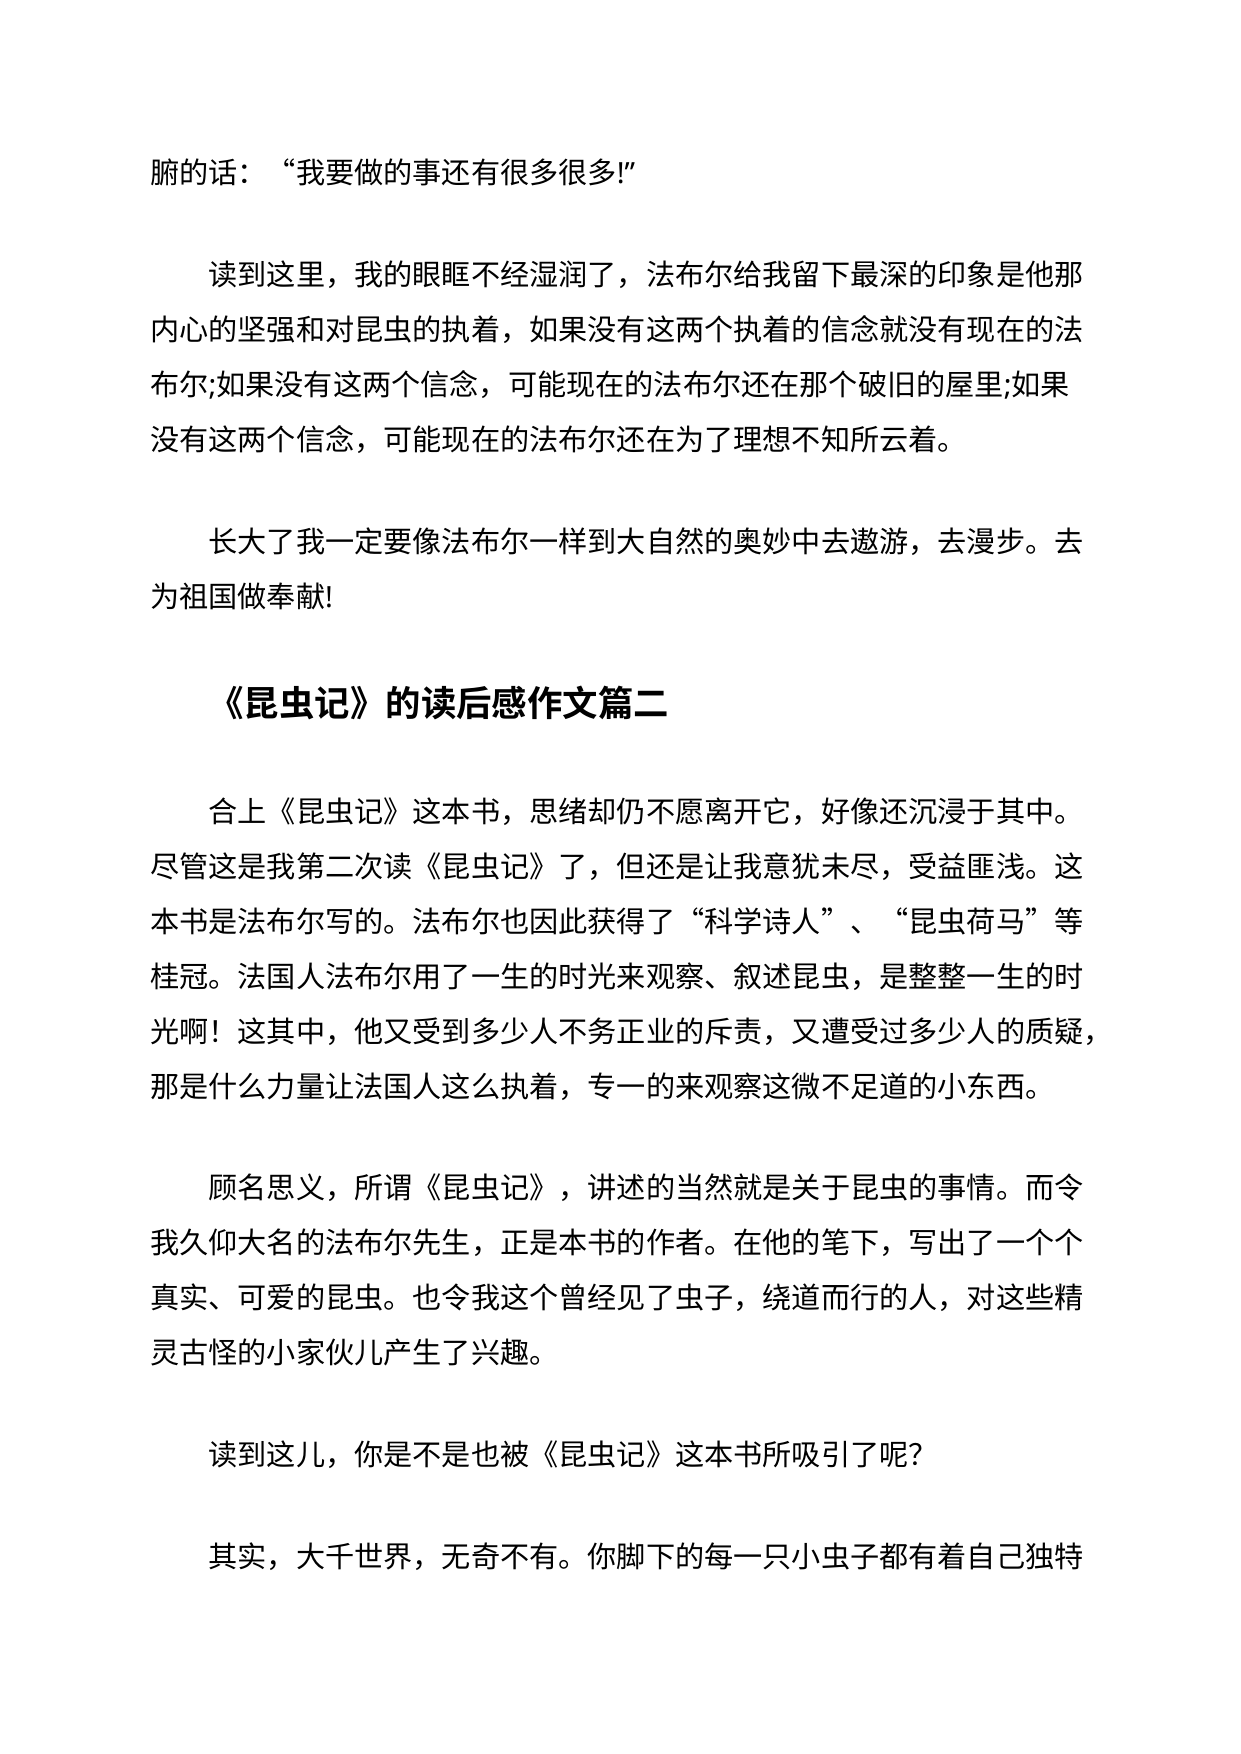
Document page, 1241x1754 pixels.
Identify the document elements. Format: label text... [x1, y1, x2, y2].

text 顾名思义，所谓《昆虫记》，讲述的当然就是关于昆虫的事情。而令我久仰大名的法布尔先生，正是本书的作者。在他的笔下，写出了一个个真实、可爱的昆虫。也令我这个曾经见了虫子，绕道而行的人，对这些精灵古怪的小家伙儿产生了兴趣。 [150, 1165, 1090, 1372]
text 长大了我一定要像法布尔一样到大自然的奥妙中去遨游，去漫步。去为祖国做奉献! [150, 518, 1090, 616]
text 读到这儿，你是不是也被《昆虫记》这本书所吸引了呢？ [150, 1432, 1090, 1474]
text 合上《昆虫记》这本书，思绪却仍不愿离开它，好像还沉浸于其中。尽管这是我第二次读《昆虫记》了，但还是让我意犹未尽，受益匪浅。这本书是法布尔写的。法布尔也因此获得了“科学诗人”、“昆虫荷马”等桂冠。法国人法布尔用了一生的时光来观察、叙述昆虫，是整整一生的时光啊！这其中，他又受到多少人不务正业的斥责，又遭受过多少人的质疑，那是什么力量让法国人这么执着，专一的来观察这微不足道的小东西。 [150, 789, 1090, 1106]
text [150, 150, 1090, 192]
text 《昆虫记》的读后感作文篇二 [150, 675, 1090, 727]
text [150, 1533, 1090, 1576]
text 读到这里，我的眼眶不经湿润了，法布尔给我留下最深的印象是他那内心的坚强和对昆虫的执着，如果没有这两个执着的信念就没有现在的法布尔;如果没有这两个信念，可能现在的法布尔还在那个破旧的屋里;如果没有这两个信念，可能现在的法布尔还在为了理想不知所云着。 [150, 252, 1090, 459]
